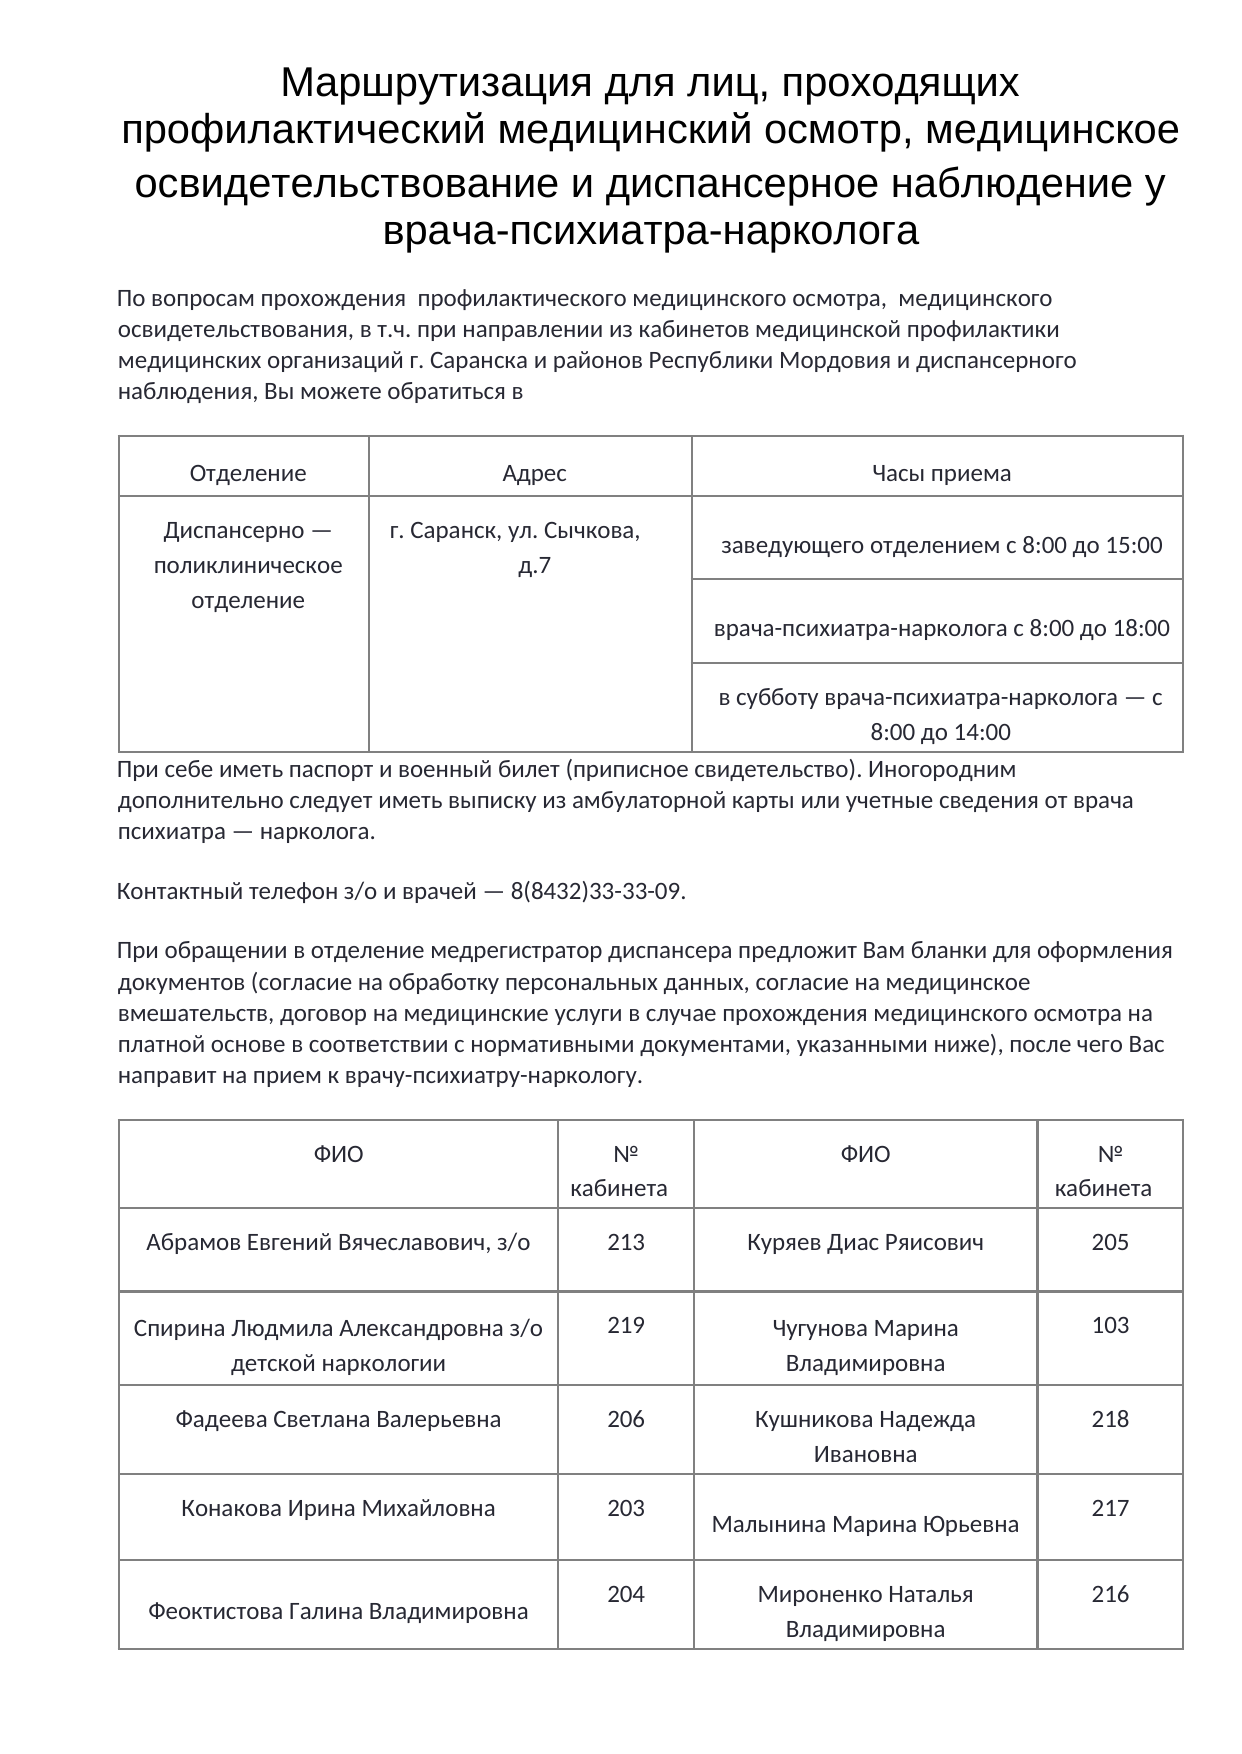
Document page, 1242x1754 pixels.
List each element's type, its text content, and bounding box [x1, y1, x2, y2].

table_cell врача-психиатра-нарколога с 8:00 до 18:00 [693, 580, 1182, 662]
table_cell 219 [559, 1293, 693, 1384]
table_header Часы приема [693, 437, 1182, 495]
table_cell Спирина Людмила Александровна з/о детской наркологии [120, 1293, 557, 1384]
table_header ФИО [695, 1121, 1036, 1207]
table_cell Феоктистова Галина Владимировна [120, 1561, 557, 1648]
table_cell Мироненко Наталья Владимировна [695, 1561, 1036, 1648]
table_cell в субботу врача-психиатра-нарколога — с 8:00 до 14:00 [693, 664, 1182, 751]
text По вопросам прохождения профилактического медицинского осмотра, медицинского освидетельствования, в т.ч. при направлении из кабинетов медицинской профилактики медицинских организаций г. Саранска и районов Республики Мордовия и диспансерного наблюдения, Вы можете обратиться в [117, 282, 1181, 405]
table_cell Кушникова Надежда Ивановна [695, 1386, 1036, 1473]
text освидетельствование и диспансерное наблюдение у врача-психиатра-нарколога [118, 160, 1182, 253]
table_cell 205 [1039, 1209, 1182, 1290]
table_cell 218 [1039, 1386, 1182, 1473]
table_cell 206 [559, 1386, 693, 1473]
table_header № кабинета [559, 1121, 693, 1207]
table_cell 217 [1039, 1475, 1182, 1558]
table_cell Чугунова Марина Владимировна [695, 1293, 1036, 1384]
table_cell г. Саранск, ул. Сычкова, д.7 [370, 497, 691, 751]
table_cell Абрамов Евгений Вячеславович, з/о [120, 1209, 557, 1290]
table_cell Фадеева Светлана Валерьевна [120, 1386, 557, 1473]
text При обращении в отделение медрегистратор диспансера предложит Вам бланки для оформления документов (согласие на обработку персональных данных, согласие на медицинское вмешательств, договор на медицинские услуги в случае прохождения медицинского осмотра на платной основе в соответствии с нормативными документами, указанными ниже), после чего Вас направит на прием к врачу-психиатру-наркологу. [117, 935, 1181, 1089]
text Маршрутизация для лиц, проходящих профилактический медицинский осмотр, медицинское [118, 59, 1182, 152]
table_header Отделение [120, 437, 368, 495]
table_header ФИО [120, 1121, 557, 1207]
table_cell 103 [1039, 1293, 1182, 1384]
text При себе иметь паспорт и военный билет (приписное свидетельство). Иногородним дополнительно следует иметь выписку из амбулаторной карты или учетные сведения от врача психиатра — нарколога. [117, 753, 1181, 846]
table_cell Малынина Марина Юрьевна [695, 1475, 1036, 1558]
table_header № кабинета [1039, 1121, 1182, 1207]
table_header Адрес [370, 437, 691, 495]
table_cell 216 [1039, 1561, 1182, 1648]
table_cell 204 [559, 1561, 693, 1648]
table_cell заведующего отделением с 8:00 до 15:00 [693, 497, 1182, 578]
table_cell 203 [559, 1475, 693, 1558]
table_cell Диспансерно — поликлиническое отделение [120, 497, 368, 751]
text Контактный телефон з/о и врачей — 8(8432)33-33-09. [117, 875, 1181, 905]
table_cell Куряев Диас Ряисович [695, 1209, 1036, 1290]
table_cell 213 [559, 1209, 693, 1290]
table_cell Конакова Ирина Михайловна [120, 1475, 557, 1558]
